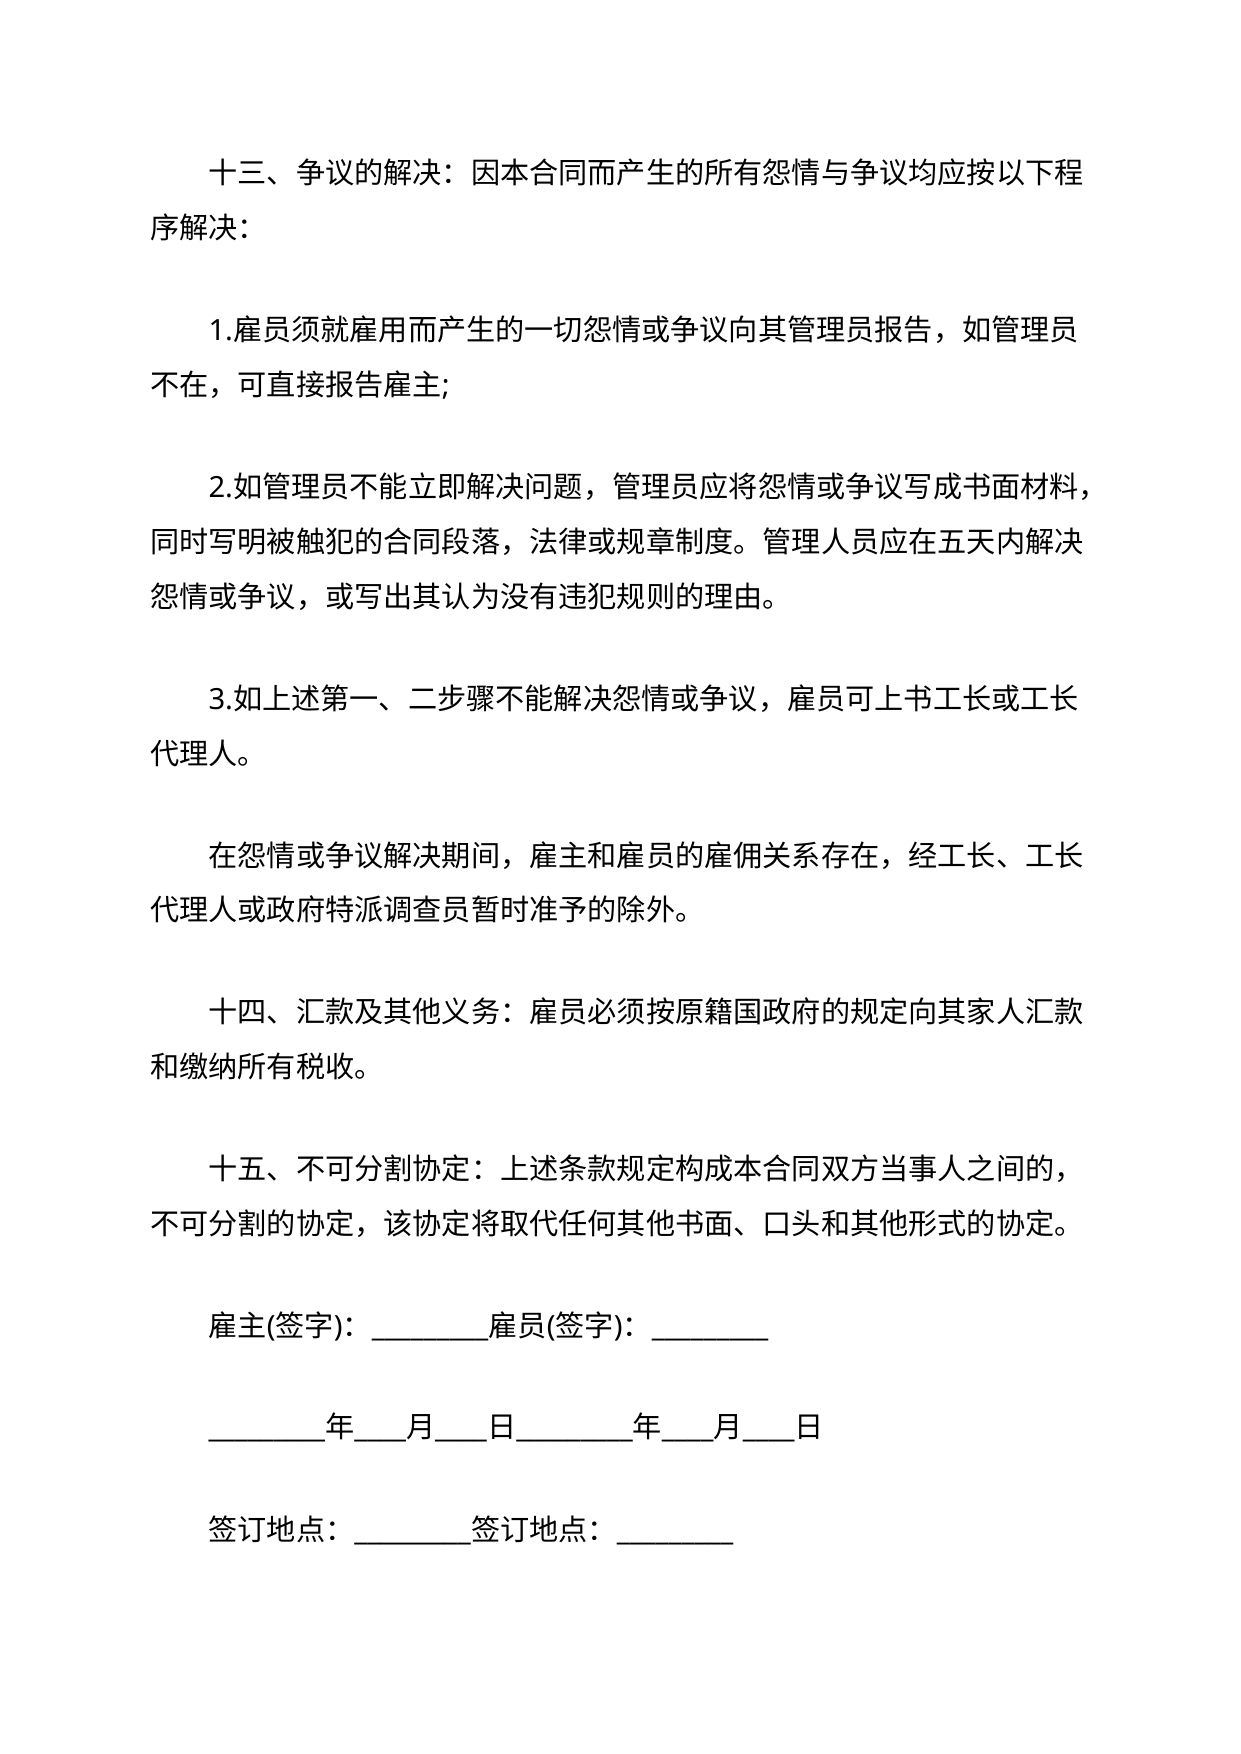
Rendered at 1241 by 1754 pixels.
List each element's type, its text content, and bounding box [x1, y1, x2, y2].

text _________年____月____日_________年____月____日 [150, 1404, 1090, 1446]
text 十五、不可分割协定：上述条款规定构成本合同双方当事人之间的，不可分割的协定，该协定将取代任何其他书面、口头和其他形式的协定。 [150, 1145, 1090, 1243]
text 十三、争议的解决：因本合同而产生的所有怨情与争议均应按以下程序解决： [150, 150, 1090, 247]
text 十四、汇款及其他义务：雇员必须按原籍国政府的规定向其家人汇款和缴纳所有税收。 [150, 989, 1090, 1086]
text 签订地点：_________签订地点：_________ [150, 1506, 1090, 1548]
text 1.雇员须就雇用而产生的一切怨情或争议向其管理员报告，如管理员不在，可直接报告雇主; [150, 307, 1090, 404]
text 3.如上述第一、二步骤不能解决怨情或争议，雇员可上书工长或工长代理人。 [150, 675, 1090, 773]
text 雇主(签字)：_________雇员(签字)：_________ [150, 1302, 1090, 1344]
text 在怨情或争议解决期间，雇主和雇员的雇佣关系存在，经工长、工长代理人或政府特派调查员暂时准予的除外。 [150, 832, 1090, 929]
text 2.如管理员不能立即解决问题，管理员应将怨情或争议写成书面材料，同时写明被触犯的合同段落，法律或规章制度。管理人员应在五天内解决怨情或争议，或写出其认为没有违犯规则的理由。 [150, 464, 1090, 616]
